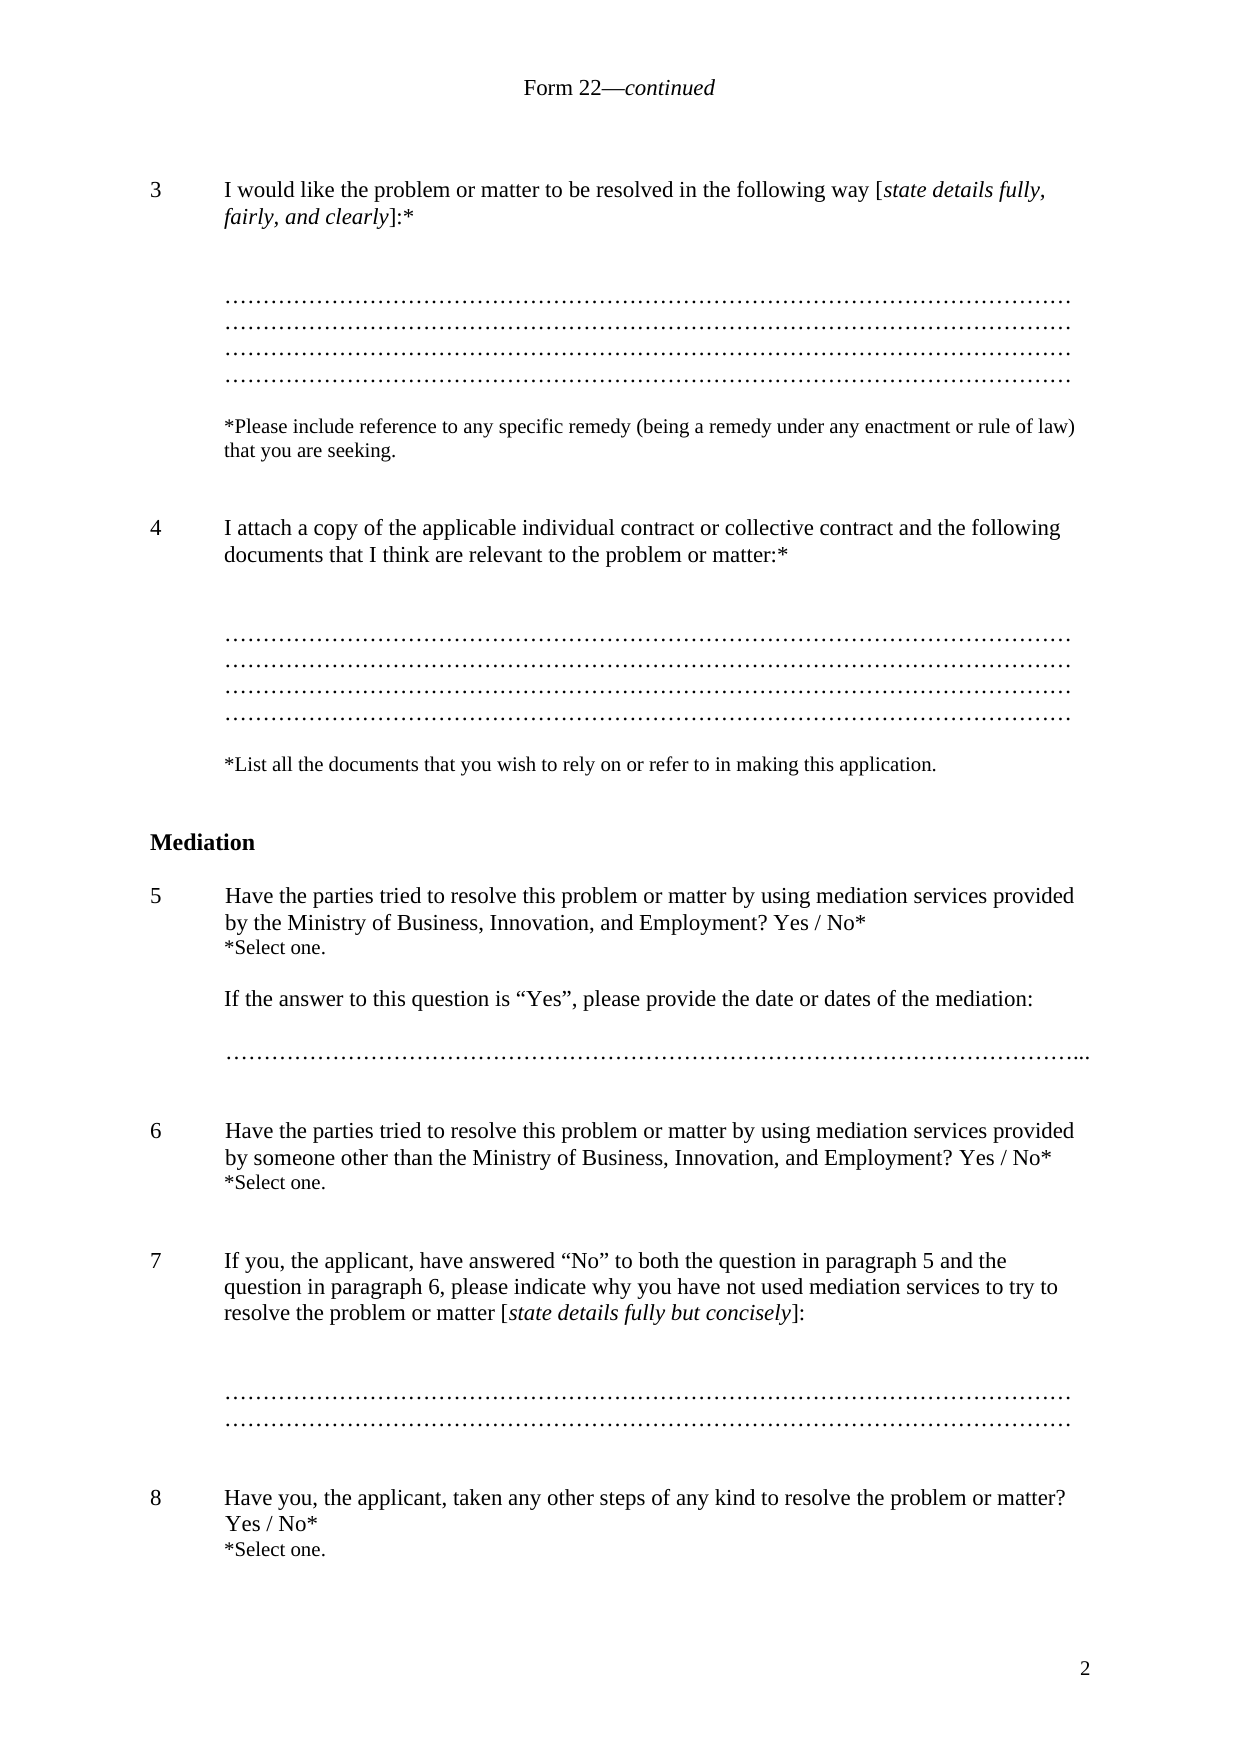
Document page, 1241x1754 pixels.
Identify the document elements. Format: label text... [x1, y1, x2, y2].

text ………………………………………………………………………………………………………………………………………………………………………………………………………………………………………………………………………………………………………………………………………………………………………………………………………… [150, 255, 1090, 387]
text 4 I attach a copy of the applicable individual contract or collective contract and the following documents that I think are relevant to the problem or matter:* [150, 514, 1090, 567]
text *Select one. [150, 1537, 1090, 1561]
text 7 If you, the applicant, have answered “No” to both the question in paragraph 5 and the question in paragraph 6, please indicate why you have not used mediation services to try to resolve the problem or matter [state details fully but concisely]: [150, 1247, 1090, 1326]
text Mediation [150, 828, 1090, 856]
text 3 I would like the problem or matter to be resolved in the following way [state details fully, fairly, and clearly]:* [150, 176, 1090, 229]
text 8 Have you, the applicant, taken any other steps of any kind to resolve the problem or matter? [150, 1484, 1090, 1510]
text *List all the documents that you wish to rely on or refer to in making this application. [224, 752, 1090, 776]
text Yes / No* [150, 1510, 1090, 1537]
text If the answer to this question is “Yes”, please provide the date or dates of the mediation: [224, 985, 1090, 1012]
text *Please include reference to any specific remedy (being a remedy under any enactment or rule of law) that you are seeking. [150, 413, 1090, 462]
text 6 Have the parties tried to resolve this problem or matter by using mediation services provided by someone other than the Ministry of Business, Innovation, and Employment? Yes / No* [150, 1117, 1090, 1170]
text …………………………………………………………………………………………………... [150, 1038, 1090, 1064]
text *Select one. [150, 935, 1090, 959]
text ………………………………………………………………………………………………………………………………………………………………………………………………………………………………………………………………………………………………………………………………………………………………………………………………………… [150, 593, 1090, 725]
text 5 Have the parties tried to resolve this problem or matter by using mediation services provided by the Ministry of Business, Innovation, and Employment? Yes / No* [150, 882, 1090, 935]
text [150, 1352, 1090, 1431]
text *Select one. [150, 1170, 1090, 1194]
